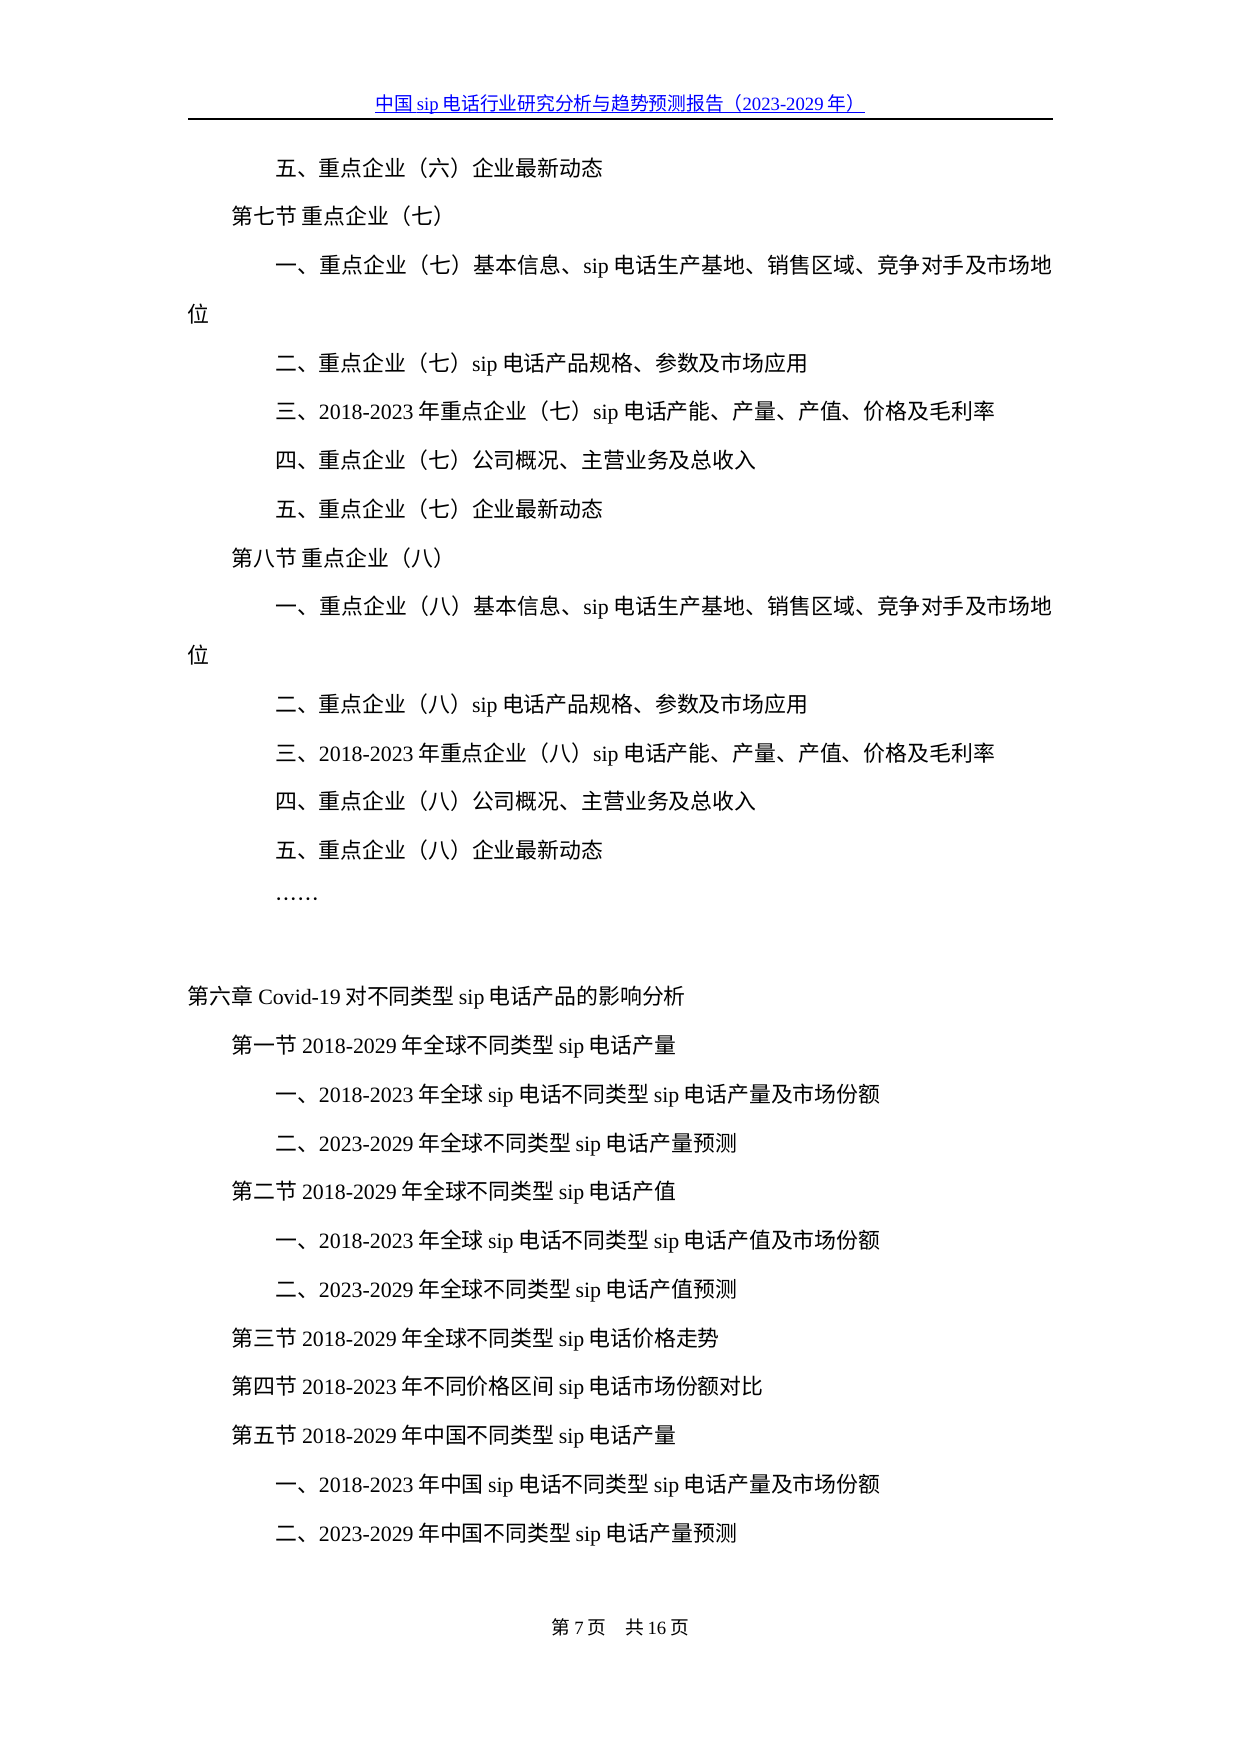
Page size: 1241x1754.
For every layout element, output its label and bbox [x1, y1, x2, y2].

text [187, 150, 1053, 1548]
